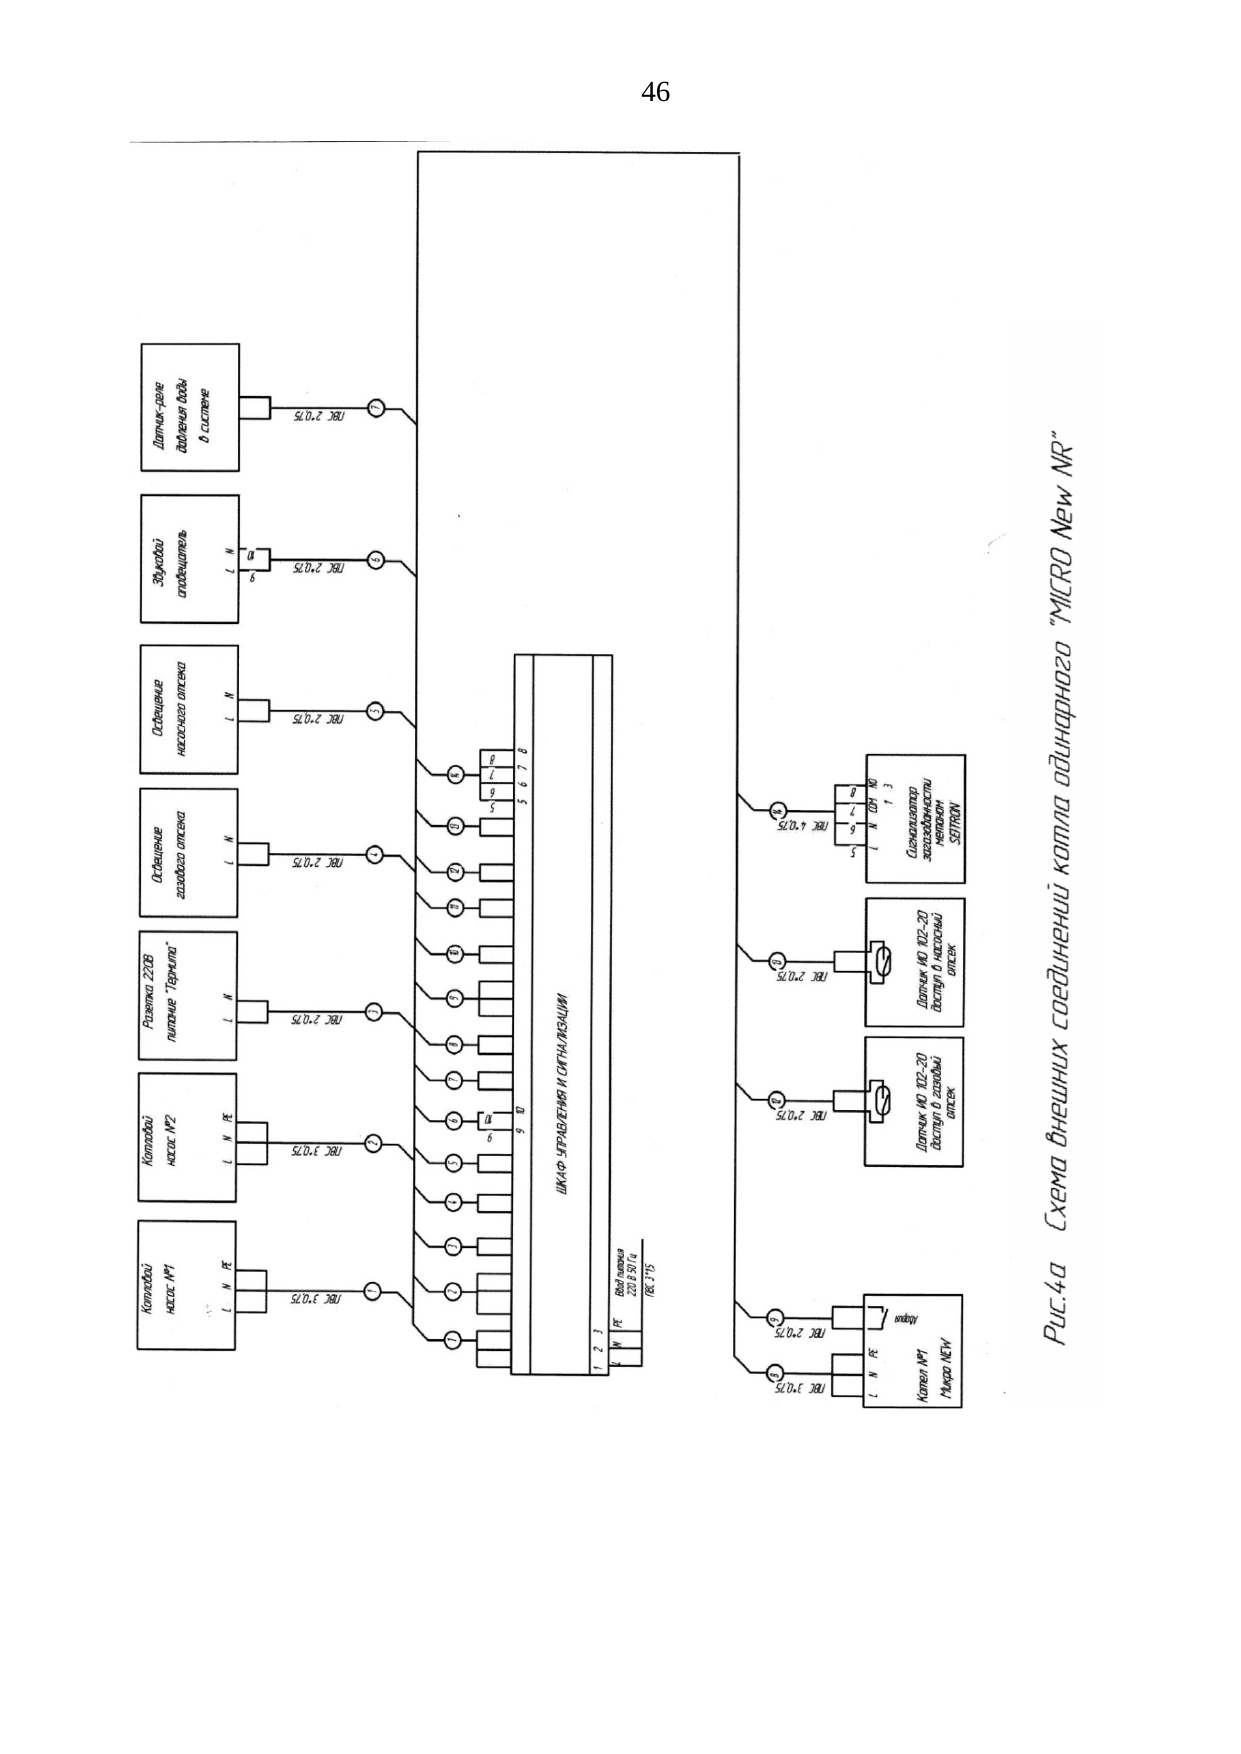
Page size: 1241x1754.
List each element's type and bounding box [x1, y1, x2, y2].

picture [1011, 323, 1102, 1408]
picture [129, 141, 1007, 1409]
